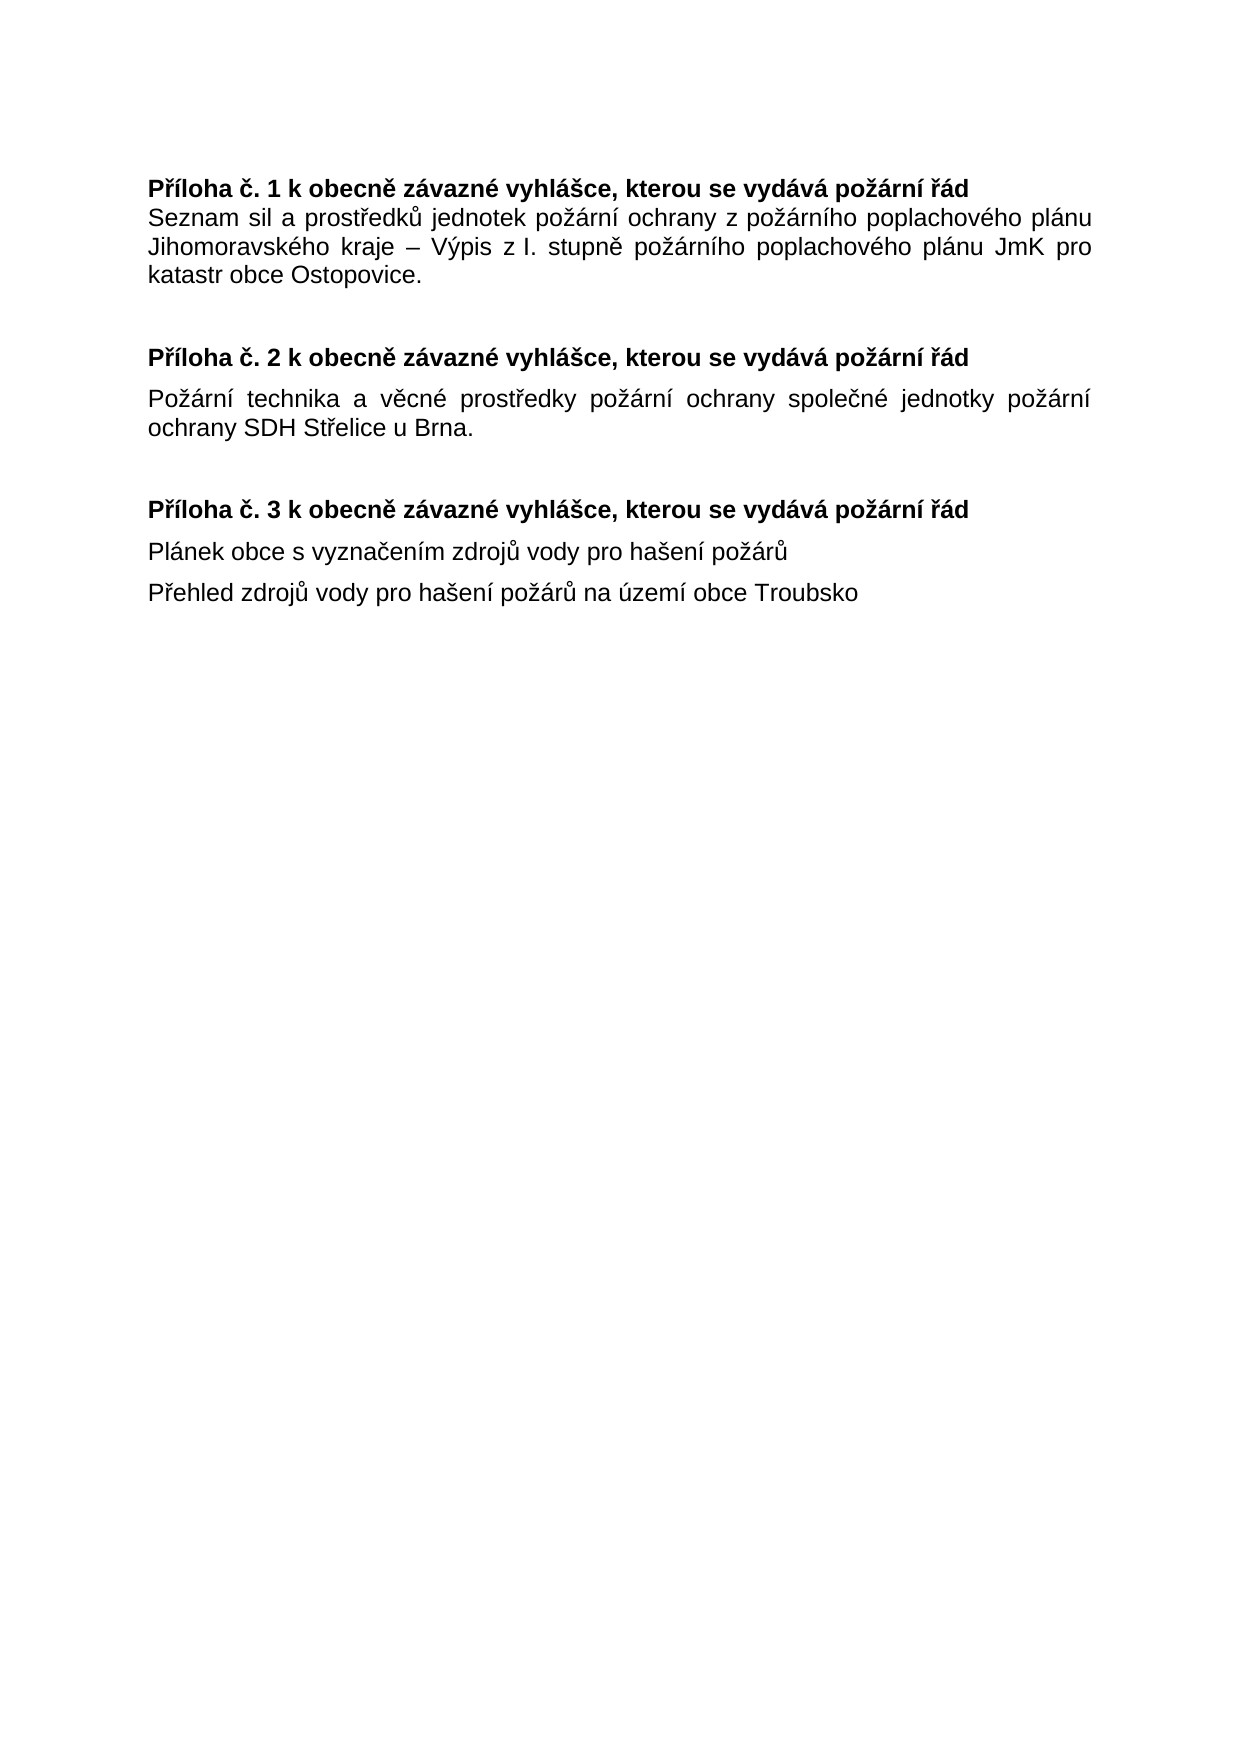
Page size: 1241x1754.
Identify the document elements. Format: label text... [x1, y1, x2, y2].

text Požární technika a věcné prostředky požární ochrany společné jednotky požární ochrany SDH Střelice u Brna. [148, 384, 1093, 441]
text Příloha č. 2 k obecně závazné vyhlášce, kterou se vydává požární řád [148, 343, 1093, 371]
text Plánek obce s vyznačením zdrojů vody pro hašení požárů [148, 536, 1093, 565]
text Příloha č. 3 k obecně závazné vyhlášce, kterou se vydává požární řád [148, 495, 1093, 524]
text Přehled zdrojů vody pro hašení požárů na území obce Troubsko [148, 578, 1093, 606]
text Příloha č. 1 k obecně závazné vyhlášce, kterou se vydává požární řád [148, 174, 1093, 203]
text Seznam sil a prostředků jednotek požární ochrany z požárního poplachového plánu Jihomoravského kraje – Výpis z I. stupně požárního poplachového plánu JmK pro katastr obce Ostopovice. [148, 203, 1093, 289]
